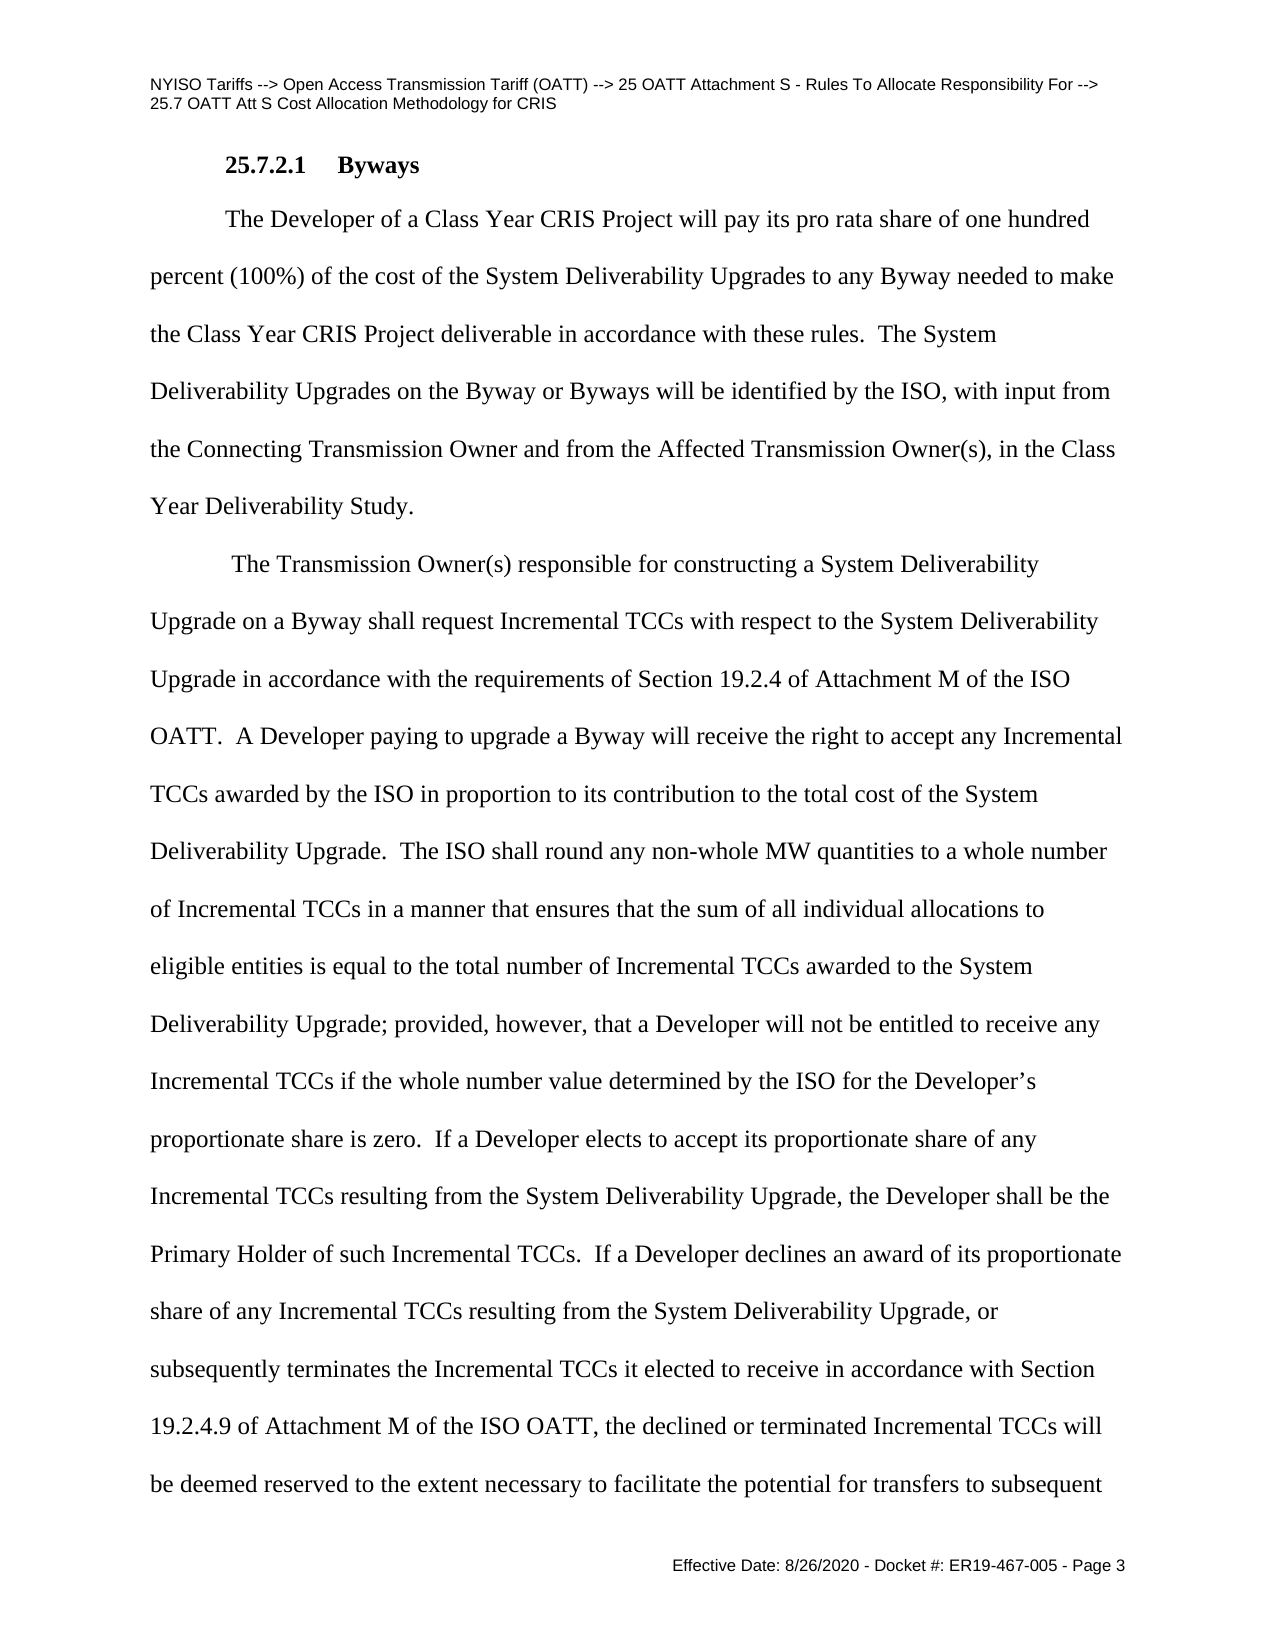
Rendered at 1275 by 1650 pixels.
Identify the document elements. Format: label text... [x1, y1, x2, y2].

subtitle 25.7.2.1 Byways [225, 150, 1125, 179]
text The Developer of a Class Year CRIS Project will pay its pro rata share of one hundred percent (100%) of the cost of the System Deliverability Upgrades to any Byway needed to make the Class Year CRIS Project deliverable in accordance with these rules. The System Deliverability Upgrades on the Byway or Byways will be identified by the ISO, with input from the Connecting Transmission Owner and from the Affected Transmission Owner(s), in the Class Year Deliverability Study. [150, 204, 1125, 520]
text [150, 549, 1125, 1497]
